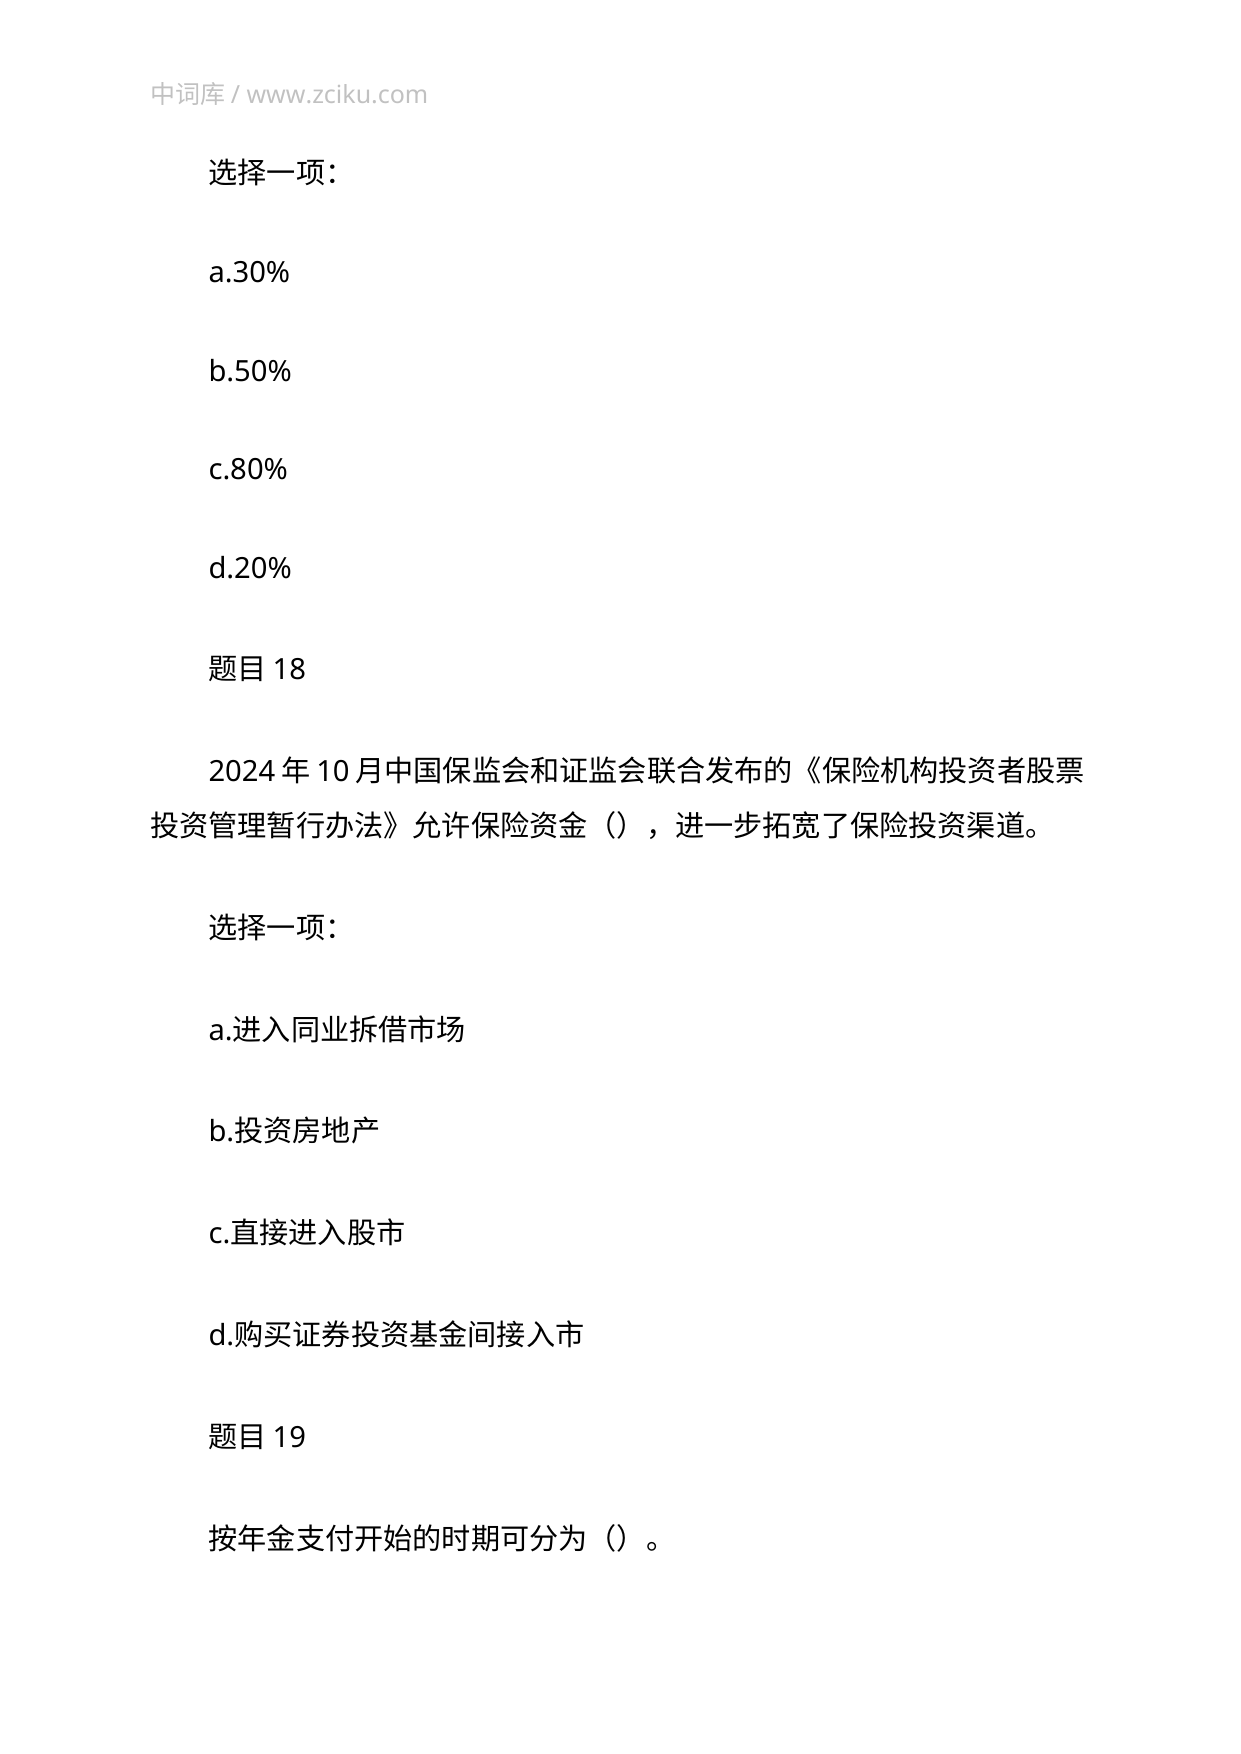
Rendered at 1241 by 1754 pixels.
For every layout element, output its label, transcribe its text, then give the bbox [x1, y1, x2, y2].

text a.进入同业拆借市场 [150, 1006, 1090, 1048]
text c.80% [150, 449, 1090, 488]
text b.50% [150, 350, 1090, 390]
text d.20% [150, 547, 1090, 587]
text b.投资房地产 [150, 1108, 1090, 1150]
text 按年金支付开始的时期可分为（）。 [150, 1516, 1090, 1558]
text a.30% [150, 252, 1090, 291]
text 题目18 [150, 646, 1090, 688]
text c.直接进入股市 [150, 1210, 1090, 1252]
text 选择一项： [150, 904, 1090, 947]
text 题目19 [150, 1414, 1090, 1456]
text 选择一项： [150, 150, 1090, 192]
text d.购买证券投资基金间接入市 [150, 1312, 1090, 1354]
text 2024年10月中国保监会和证监会联合发布的《保险机构投资者股票投资管理暂行办法》允许保险资金（），进一步拓宽了保险投资渠道。 [150, 747, 1090, 845]
